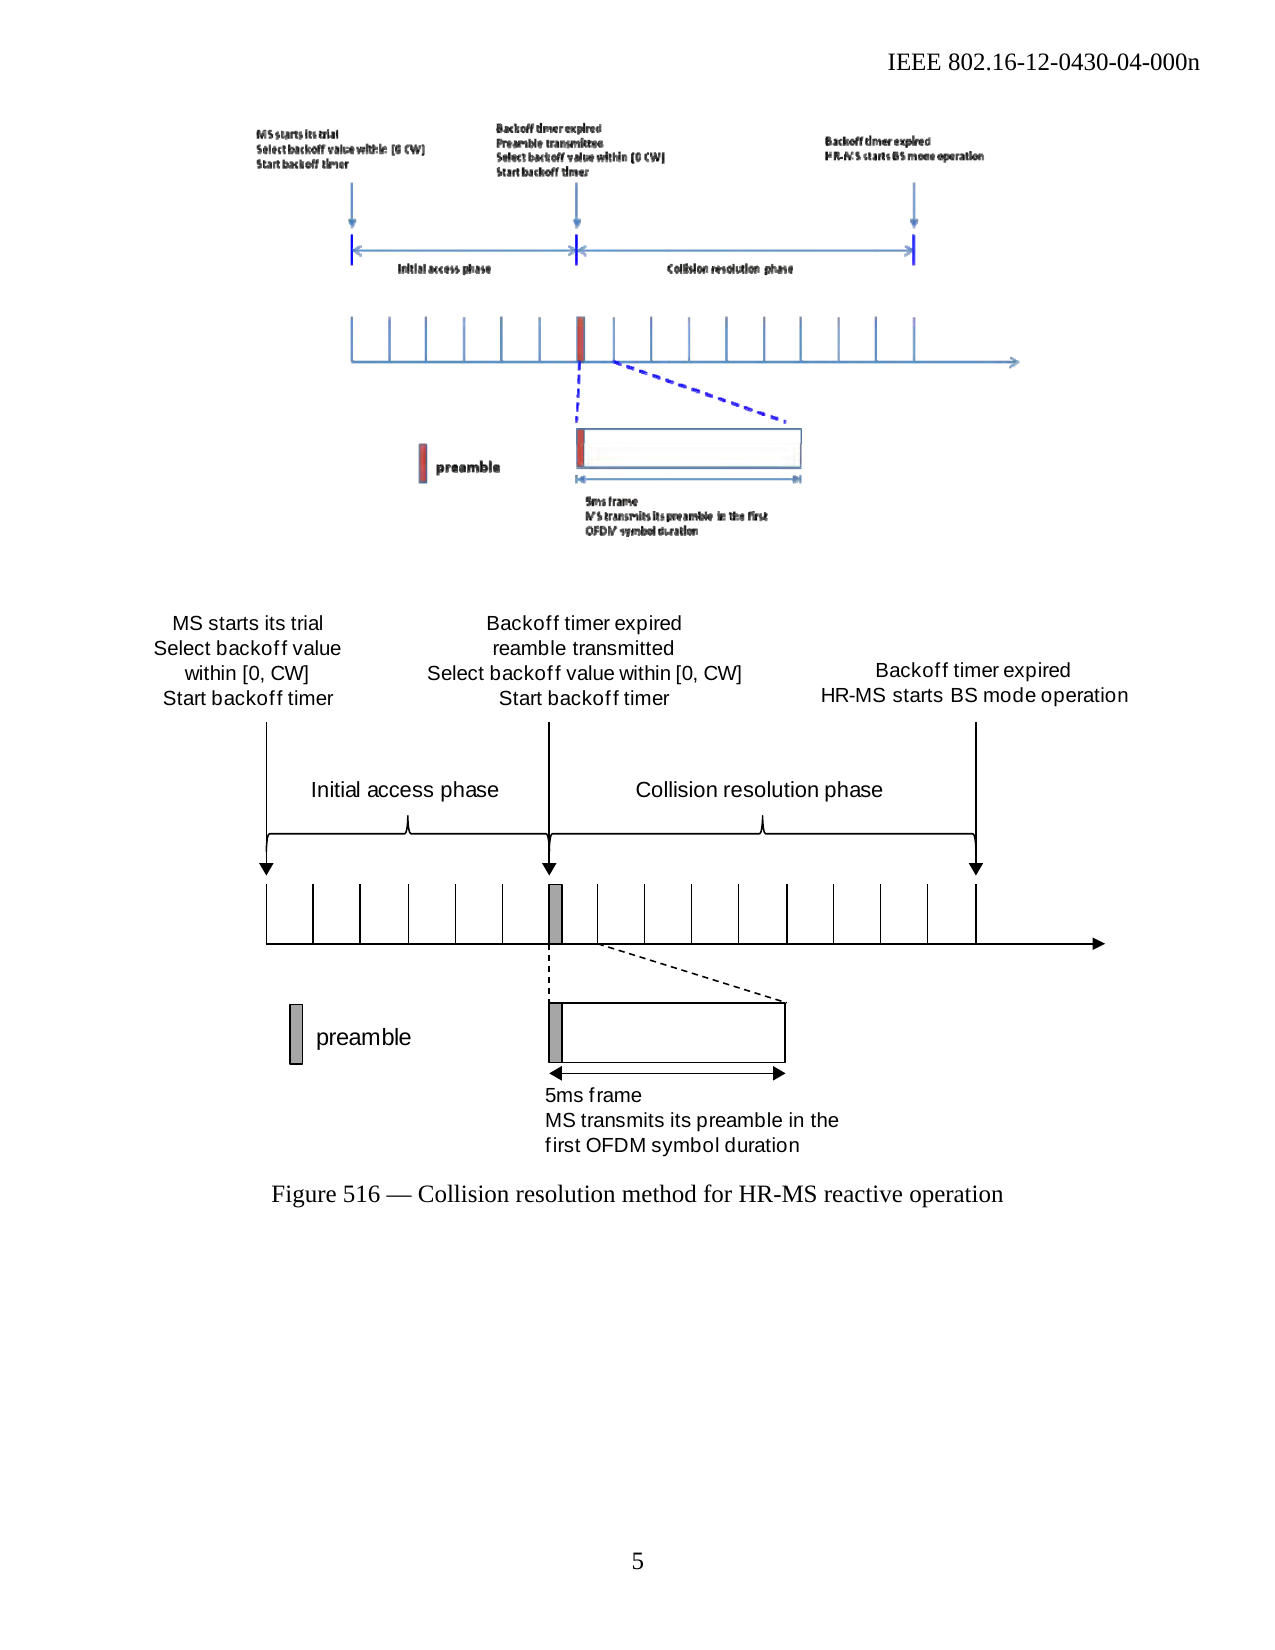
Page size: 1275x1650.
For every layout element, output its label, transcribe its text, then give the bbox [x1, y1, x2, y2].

text Figure 516 — Collision resolution method for HR-MS reactive operation [75, 1179, 1200, 1207]
picture [248, 104, 1027, 548]
